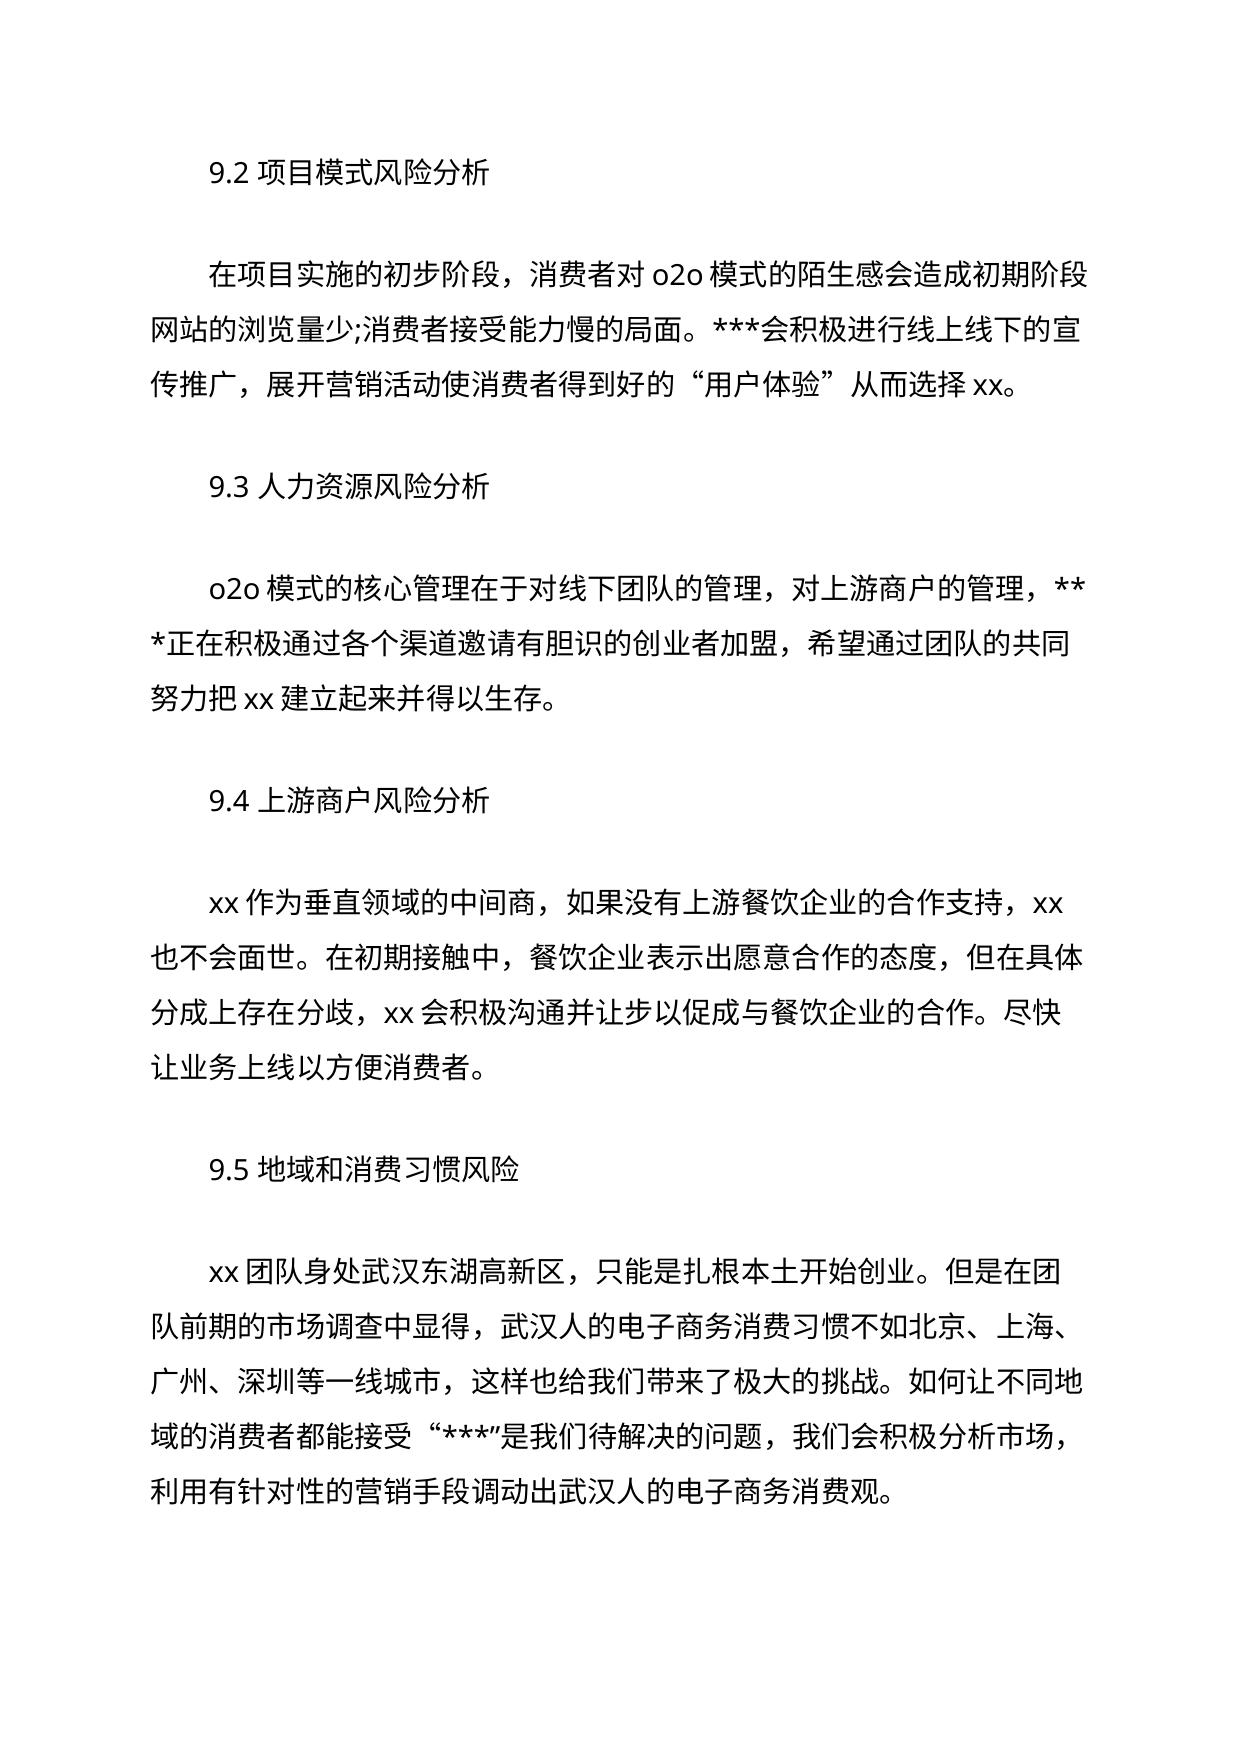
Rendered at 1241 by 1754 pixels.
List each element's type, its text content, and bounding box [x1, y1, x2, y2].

text 9.3 人力资源风险分析 [150, 464, 1090, 506]
text xx作为垂直领域的中间商，如果没有上游餐饮企业的合作支持，xx也不会面世。在初期接触中，餐饮企业表示出愿意合作的态度，但在具体分成上存在分歧，xx会积极沟通并让步以促成与餐饮企业的合作。尽快让业务上线以方便消费者。 [150, 880, 1090, 1087]
text 在项目实施的初步阶段，消费者对o2o模式的陌生感会造成初期阶段网站的浏览量少;消费者接受能力慢的局面。***会积极进行线上线下的宣传推广，展开营销活动使消费者得到好的“用户体验”从而选择xx。 [150, 252, 1090, 404]
text 9.4 上游商户风险分析 [150, 778, 1090, 820]
text xx团队身处武汉东湖高新区，只能是扎根本土开始创业。但是在团队前期的市场调查中显得，武汉人的电子商务消费习惯不如北京、上海、广州、深圳等一线城市，这样也给我们带来了极大的挑战。如何让不同地域的消费者都能接受“***”是我们待解决的问题，我们会积极分析市场，利用有针对性的营销手段调动出武汉人的电子商务消费观。 [150, 1248, 1090, 1511]
text 9.2 项目模式风险分析 [150, 150, 1090, 192]
text o2o模式的核心管理在于对线下团队的管理，对上游商户的管理，***正在积极通过各个渠道邀请有胆识的创业者加盟，希望通过团队的共同努力把xx建立起来并得以生存。 [150, 566, 1090, 718]
text 9.5 地域和消费习惯风险 [150, 1147, 1090, 1189]
